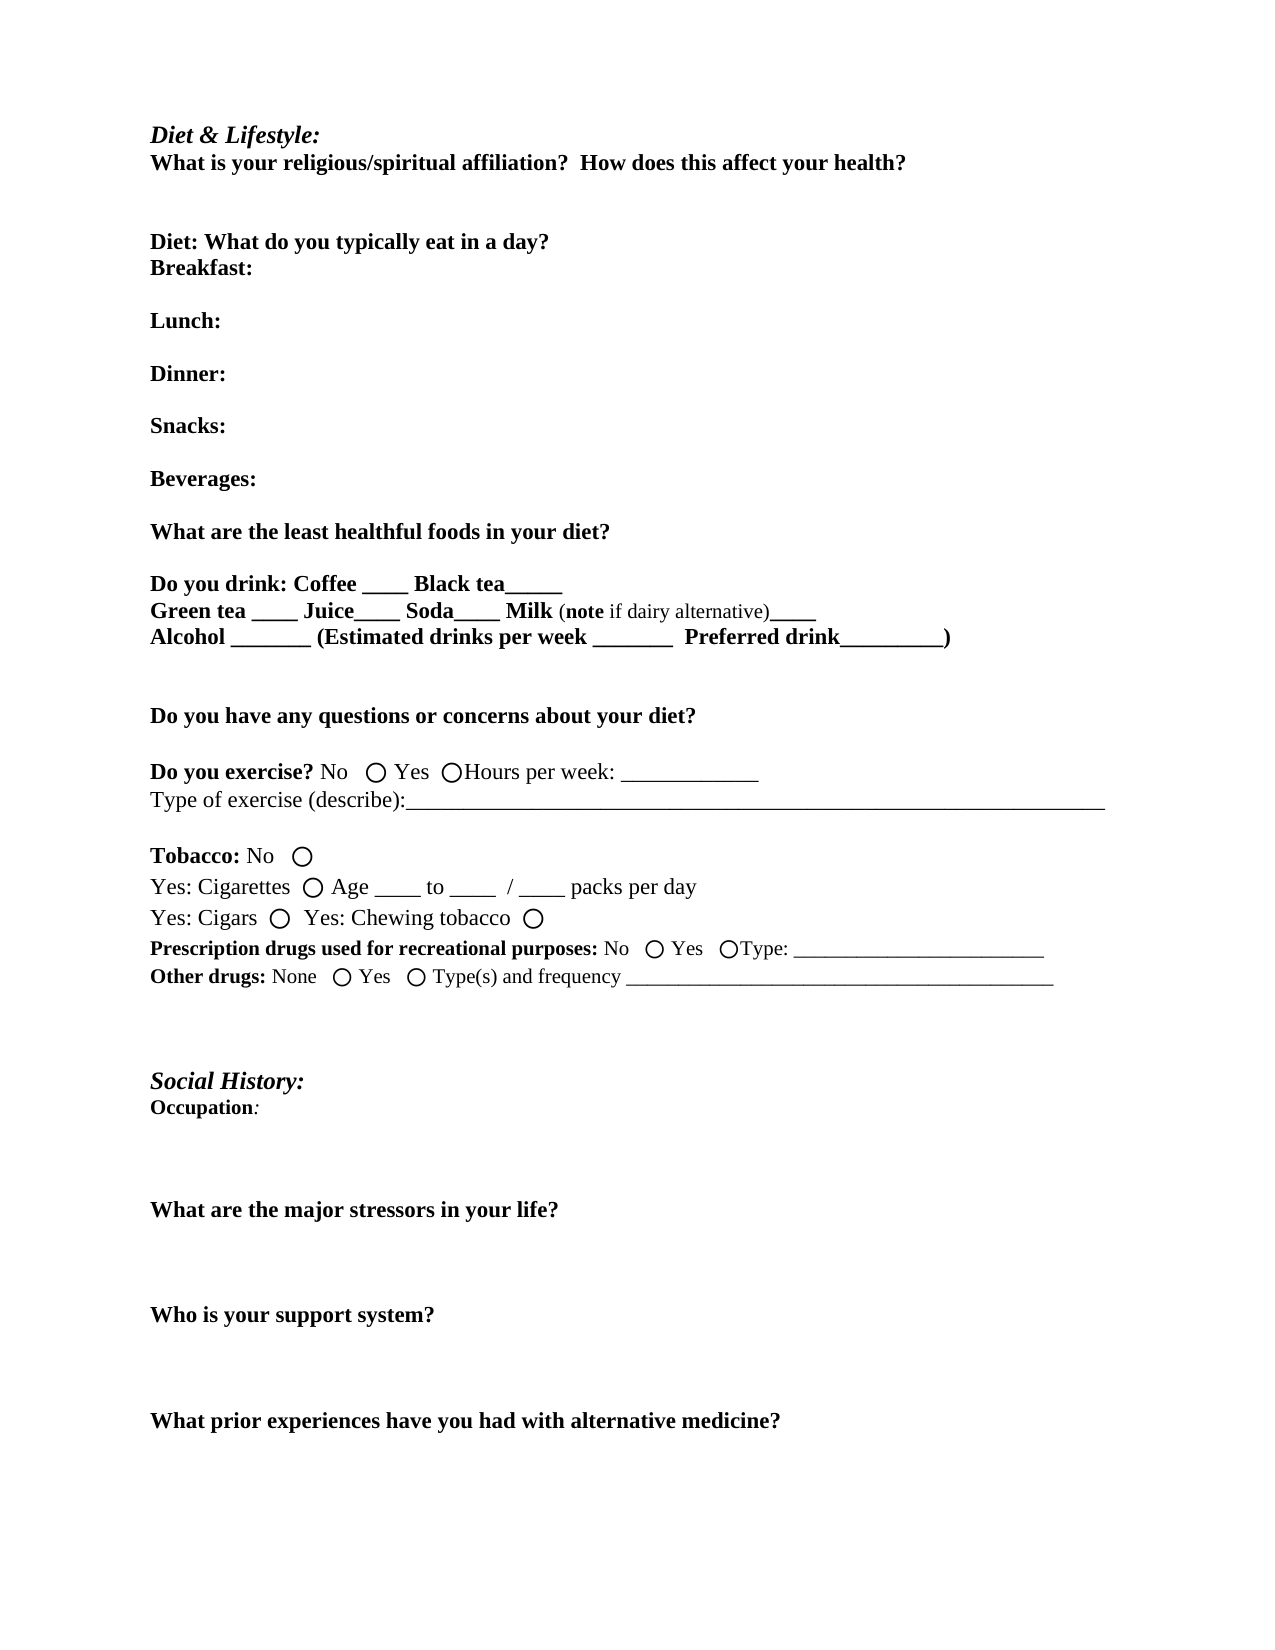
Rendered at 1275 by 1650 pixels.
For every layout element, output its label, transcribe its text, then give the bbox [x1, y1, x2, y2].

text Other drugs: None ⃝ Yes ⃝ Type(s) and frequency _________________________________________ [150, 961, 1125, 989]
text Diet & Lifestyle: [150, 120, 1125, 149]
text Yes: Cigarettes ⃝ Age ____ to ____ / ____ packs per day [150, 870, 1125, 901]
text Prescription drugs used for recreational purposes: No ⃝ Yes ⃝ Type: ________________________ [150, 933, 1125, 961]
text Occupation: [150, 1095, 1125, 1119]
text Tobacco: No ⃝ [150, 839, 1125, 870]
text Beverages: [150, 465, 1125, 491]
text Snacks: [150, 412, 1125, 439]
text Green tea ____ Juice____ Soda____ Milk (note if dairy alternative)____ [150, 597, 1125, 623]
text Do you exercise? No ⃝ Yes ⃝ Hours per week: ____________ [150, 755, 1125, 786]
text Who is your support system? [150, 1301, 1125, 1328]
text What are the least healthful foods in your diet? [150, 518, 1125, 544]
text What prior experiences have you had with alternative medicine? [150, 1407, 1125, 1433]
text Type of exercise (describe):_____________________________________________________________ [150, 786, 1125, 812]
text Social History: [150, 1066, 1125, 1095]
text What is your religious/spiritual affiliation? How does this affect your health? [150, 149, 1125, 175]
text Do you have any questions or concerns about your diet? [150, 702, 1125, 728]
text Yes: Cigars ⃝ Yes: Chewing tobacco ⃝ [150, 901, 1125, 933]
text Dinner: [150, 359, 1125, 386]
text What are the major stressors in your life? [150, 1196, 1125, 1222]
text Alcohol _______ (Estimated drinks per week _______ Preferred drink_________) [150, 623, 1125, 649]
text Do you drink: Coffee ____ Black tea_____ [150, 570, 1125, 597]
text Breakfast: [150, 254, 1125, 281]
text Lunch: [150, 307, 1125, 333]
text Diet: What do you typically eat in a day? [150, 228, 1125, 254]
